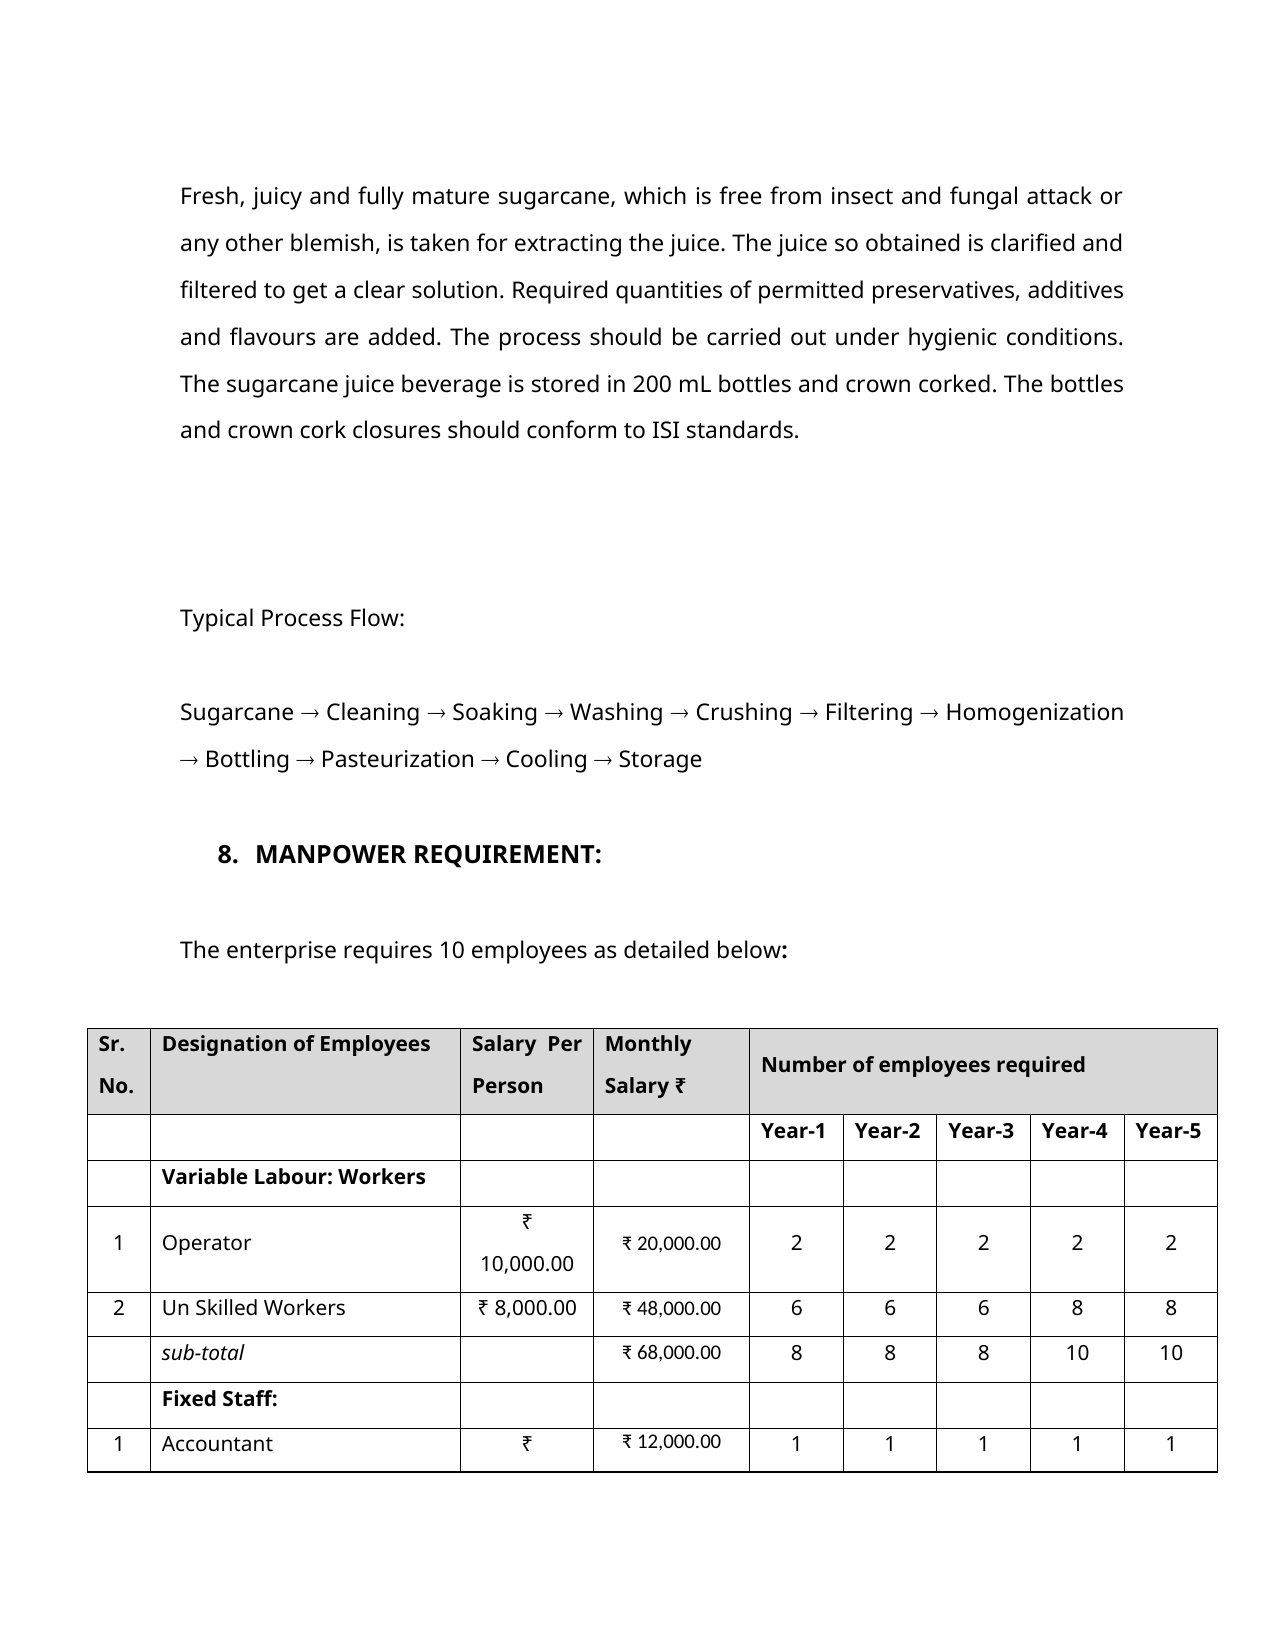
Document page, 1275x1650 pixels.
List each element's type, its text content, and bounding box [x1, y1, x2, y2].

table_cell [88, 1383, 150, 1428]
table_cell [594, 1161, 749, 1206]
table_cell [88, 1337, 150, 1382]
table_cell 2 [88, 1293, 150, 1336]
table_cell Variable Labour: Workers [151, 1161, 460, 1206]
table_cell 8 [750, 1337, 843, 1382]
table_cell [594, 1115, 749, 1160]
table_cell ₹ 68,000.00 [594, 1337, 749, 1382]
table_cell Year-2 [844, 1115, 936, 1160]
list MANPOWER REQUIREMENT: [217, 836, 1125, 870]
table_cell [1125, 1383, 1217, 1428]
table_cell 2 [937, 1207, 1030, 1292]
table_cell 2 [844, 1207, 936, 1292]
table_cell [750, 1383, 843, 1428]
table_cell 6 [844, 1293, 936, 1336]
table_cell 1 [1125, 1429, 1217, 1471]
table_cell [1031, 1383, 1124, 1428]
table_cell ₹ 10,000.00 [461, 1207, 593, 1292]
table_cell [151, 1115, 460, 1160]
table_cell ₹ 12,000.00 [594, 1429, 749, 1471]
text Sugarcane Cleaning Soaking Washing Crushing Filtering Homogenization Bottling Pasteurization Cooling Storage [180, 696, 1125, 774]
table_cell [1125, 1161, 1217, 1206]
table_cell [844, 1161, 936, 1206]
text Typical Process Flow: [180, 602, 1125, 633]
table_cell 8 [1125, 1293, 1217, 1336]
table_cell [594, 1383, 749, 1428]
table_cell Year-4 [1031, 1115, 1124, 1160]
table_cell 1 [937, 1429, 1030, 1471]
table_cell 1 [750, 1429, 843, 1471]
table_cell ₹ 20,000.00 [594, 1207, 749, 1292]
table_cell [461, 1337, 593, 1382]
text The enterprise requires 10 employees as detailed below: [180, 934, 1125, 965]
table_cell 1 [88, 1207, 150, 1292]
table_cell 1 [88, 1429, 150, 1471]
table_cell [937, 1161, 1030, 1206]
table_header Designation of Employees [151, 1029, 460, 1114]
table_cell 2 [1031, 1207, 1124, 1292]
table_cell Un Skilled Workers [151, 1293, 460, 1336]
table_cell 1 [844, 1429, 936, 1471]
table_cell Fixed Staff: [151, 1383, 460, 1428]
text Fresh, juicy and fully mature sugarcane, which is free from insect and fungal attack or any other blemish, is taken for extracting the juice. The juice so obtained is clarified and filtered to get a clear solution. Required quantities of permitted preservatives, additives and flavours are added. The process should be carried out under hygienic conditions. The sugarcane juice beverage is stored in 200 mL bottles and crown corked. The bottles and crown cork closures should conform to ISI standards. [180, 180, 1125, 446]
table_cell [937, 1383, 1030, 1428]
table_cell Year-1 [750, 1115, 843, 1160]
table_cell [1031, 1161, 1124, 1206]
table_cell 10 [1125, 1337, 1217, 1382]
table_cell Accountant [151, 1429, 460, 1471]
table_header Salary Per Person [461, 1029, 593, 1114]
table_cell [461, 1161, 593, 1206]
table_cell 2 [750, 1207, 843, 1292]
table_cell 8 [937, 1337, 1030, 1382]
table_cell [750, 1161, 843, 1206]
table_cell [844, 1383, 936, 1428]
table_cell 10 [1031, 1337, 1124, 1382]
table_cell Year-3 [937, 1115, 1030, 1160]
table_cell [461, 1383, 593, 1428]
table_cell [88, 1115, 150, 1160]
table_cell ₹ 48,000.00 [594, 1293, 749, 1336]
table_cell Year-5 [1125, 1115, 1217, 1160]
table_cell ₹ 8,000.00 [461, 1293, 593, 1336]
table_header Monthly Salary ₹ [594, 1029, 749, 1114]
table_cell ₹ 12,000.00 [461, 1429, 593, 1471]
table_cell 8 [1031, 1293, 1124, 1336]
table_header Sr. No. [88, 1029, 150, 1114]
table_cell 1 [1031, 1429, 1124, 1471]
table_cell [88, 1161, 150, 1206]
table_header Number of employees required [750, 1029, 1217, 1114]
table_cell 6 [937, 1293, 1030, 1336]
table_cell Operator [151, 1207, 460, 1292]
table_cell 6 [750, 1293, 843, 1336]
table_cell [461, 1115, 593, 1160]
table_cell 8 [844, 1337, 936, 1382]
table_cell 2 [1125, 1207, 1217, 1292]
table_cell sub-total [151, 1337, 460, 1382]
